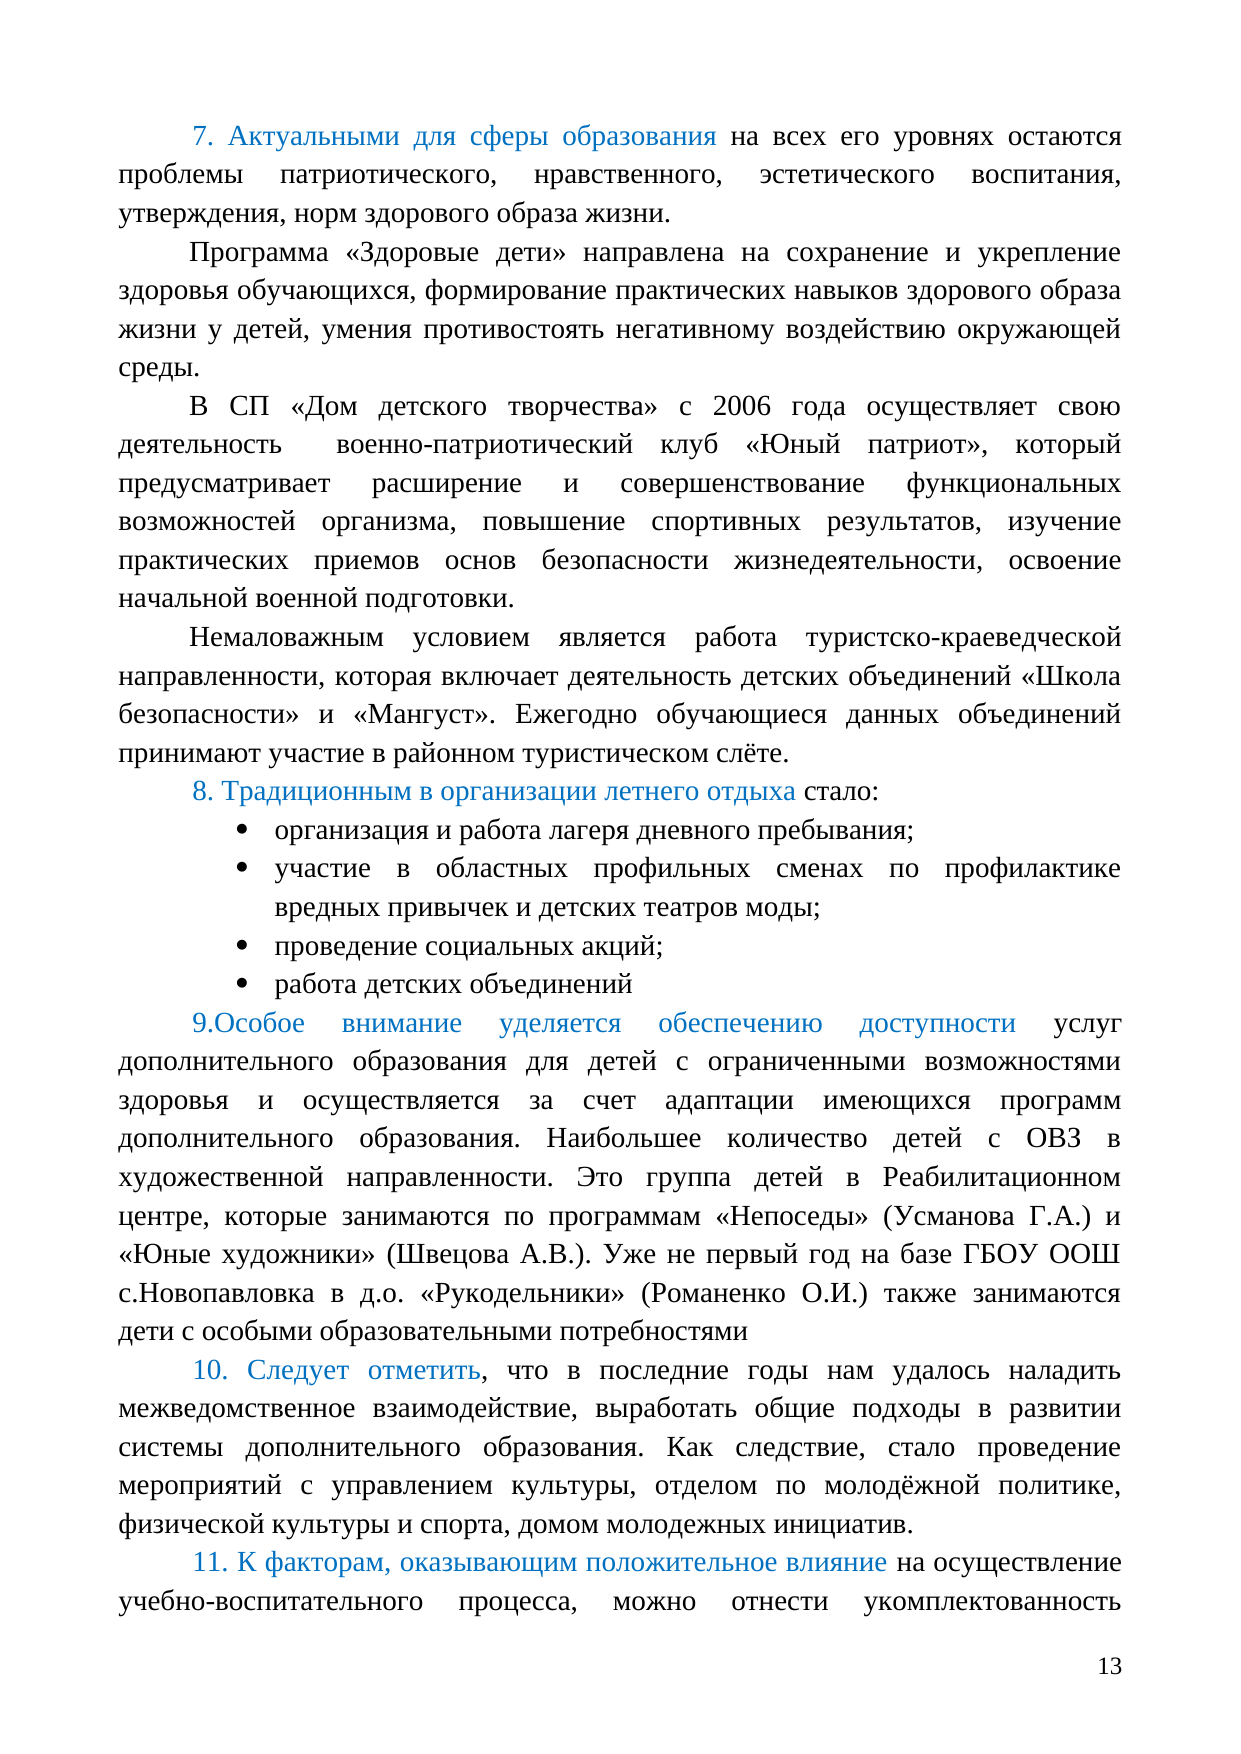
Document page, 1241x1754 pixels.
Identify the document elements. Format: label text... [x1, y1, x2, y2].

list участие в областных профильных сменах по профилактике вредных привычек и детских театров моды; [237, 851, 1122, 923]
list организация и работа лагеря дневного пребывания; [237, 812, 1122, 846]
list проведение социальных акций; [237, 928, 1122, 961]
text 8. Традиционным в организации летнего отдыха стало: [118, 773, 1122, 807]
text В СП «Дом детского творчества» с 2006 года осуществляет свою деятельность военно-патриотический клуб «Юный патриот», который предусматривает расширение и совершенствование функциональных возможностей организма, повышение спортивных результатов, изучение практических приемов основ безопасности жизнедеятельности, освоение начальной военной подготовки. [118, 388, 1122, 614]
text 9.Особое внимание уделяется обеспечению доступности услуг дополнительного образования для детей с ограниченными возможностями здоровья и осуществляется за счет адаптации имеющихся программ дополнительного образования. Наибольшее количество детей с ОВЗ в художественной направленности. Это группа детей в Реабилитационном центре, которые занимаются по программам «Непоседы» (Усманова Г.А.) и «Юные художники» (Швецова А.В.). Уже не первый год на базе ГБОУ ООШ с.Новопавловка в д.о. «Рукодельники» (Романенко О.И.) также занимаются дети с особыми образовательными потребностями [118, 1005, 1122, 1347]
text Программа «Здоровые дети» направлена на сохранение и укрепление здоровья обучающихся, формирование практических навыков здорового образа жизни у детей, умения противостоять негативному воздействию окружающей среды. [118, 234, 1122, 383]
list работа детских объединений [237, 966, 1122, 1000]
text 10. Следует отметить, что в последние годы нам удалось наладить межведомственное взаимодействие, выработать общие подходы в развитии системы дополнительного образования. Как следствие, стало проведение мероприятий с управлением культуры, отделом по молодёжной политике, физической культуры и спорта, домом молодежных инициатив. [118, 1352, 1122, 1539]
text Немаловажным условием является работа туристско-краеведческой направленности, которая включает деятельность детских объединений «Школа безопасности» и «Мангуст». Ежегодно обучающиеся данных объединений принимают участие в районном туристическом слёте. [118, 619, 1122, 768]
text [118, 1544, 1122, 1617]
text 7. Актуальными для сферы образования на всех его уровнях остаются проблемы патриотического, нравственного, эстетического воспитания, утверждения, норм здорового образа жизни. [118, 118, 1122, 229]
